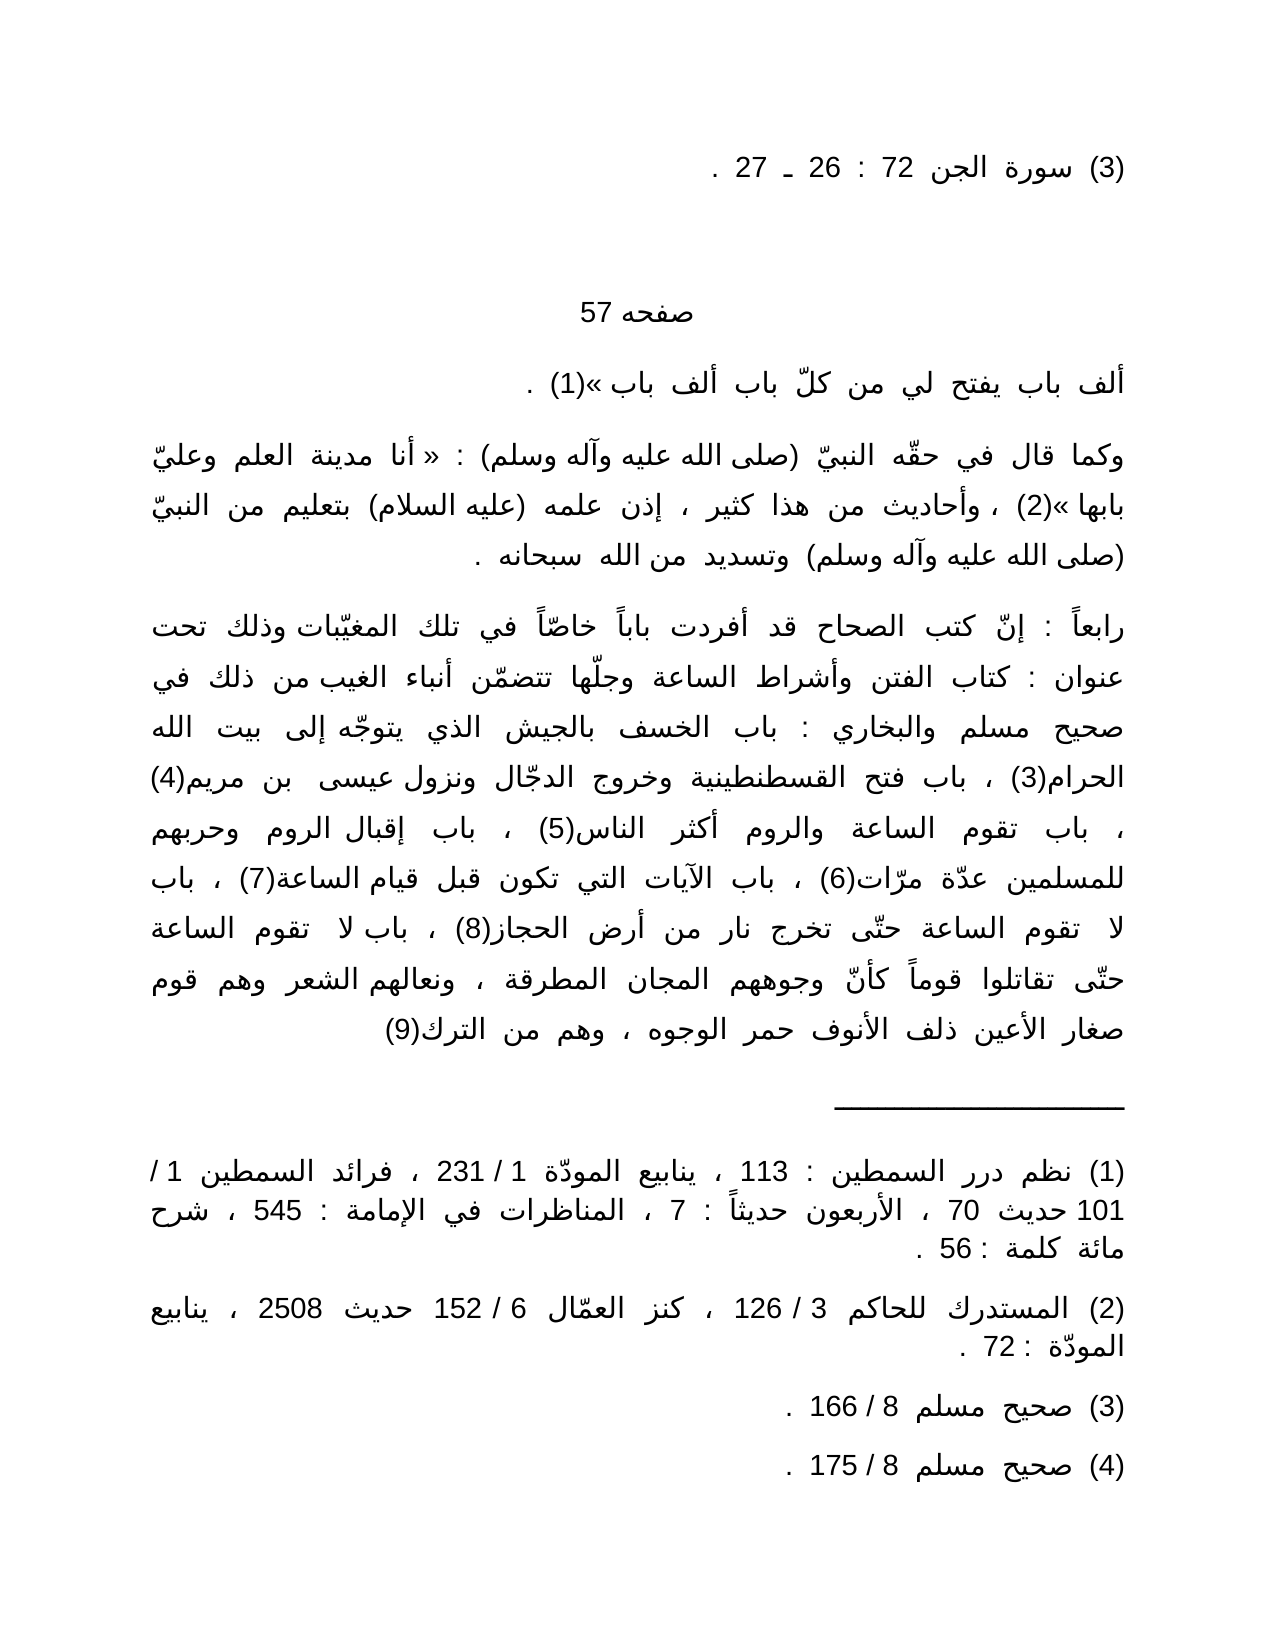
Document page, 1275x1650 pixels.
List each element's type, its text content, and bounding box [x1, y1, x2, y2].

text (1) نظم درر السمطين : 113 ، ينابيع المودّة 1 / 231 ، فرائد السمطين 1 / 101 حديث 70 ، الأربعون حديثاً : 7 ، المناظرات في الإمامة : 545 ، شرح مائة كلمة : 56 . [150, 1154, 1125, 1265]
text (3) سورة الجن 72 : 26 ـ 27 . [150, 150, 1125, 183]
text (2) المستدرك للحاكم 3 / 126 ، كنز العمّال 6 / 152 حديث 2508 ، ينابيع المودّة : 72 . [150, 1291, 1125, 1363]
text (4) صحيح مسلم 8 / 175 . [150, 1448, 1125, 1482]
text (3) صحيح مسلم 8 / 166 . [150, 1389, 1125, 1422]
text وكما قال في حقّه النبيّ (صلى الله عليه وآله وسلم) : « أنا مدينة العلم وعليّ بابها »(2) ، وأحاديث من هذا كثير ، إذن علمه (عليه السلام) بتعليم من النبيّ (صلى الله عليه وآله وسلم) وتسديد من الله سبحانه . [150, 438, 1125, 572]
text صفحه 57 [150, 295, 1125, 329]
text ــــــــــــــــــــــــــــــــــ [150, 1083, 1125, 1117]
text رابعاً : إنّ كتب الصحاح قد أفردت باباً خاصّاً في تلك المغيّبات وذلك تحت عنوان : كتاب الفتن وأشراط الساعة وجلّها تتضمّن أنباء الغيب من ذلك في صحيح مسلم والبخاري : باب الخسف بالجيش الذي يتوجّه إلى بيت الله الحرام(3) ، باب فتح القسطنطينية وخروج الدجّال ونزول عيسى بن مريم(4) ، باب تقوم الساعة والروم أكثر الناس(5) ، باب إقبال الروم وحربهم للمسلمين عدّة مرّات(6) ، باب الآيات التي تكون قبل قيام الساعة(7) ، باب لا تقوم الساعة حتّى تخرج نار من أرض الحجاز(8) ، باب لا تقوم الساعة حتّى تقاتلوا قوماً كأنّ وجوههم المجان المطرقة ، ونعالهم الشعر وهم قوم صغار الأعين ذلف الأنوف حمر الوجوه ، وهم من الترك(9) [150, 609, 1125, 1046]
text ألف باب يفتح لي من كلّ باب ألف باب »(1) . [150, 367, 1125, 400]
